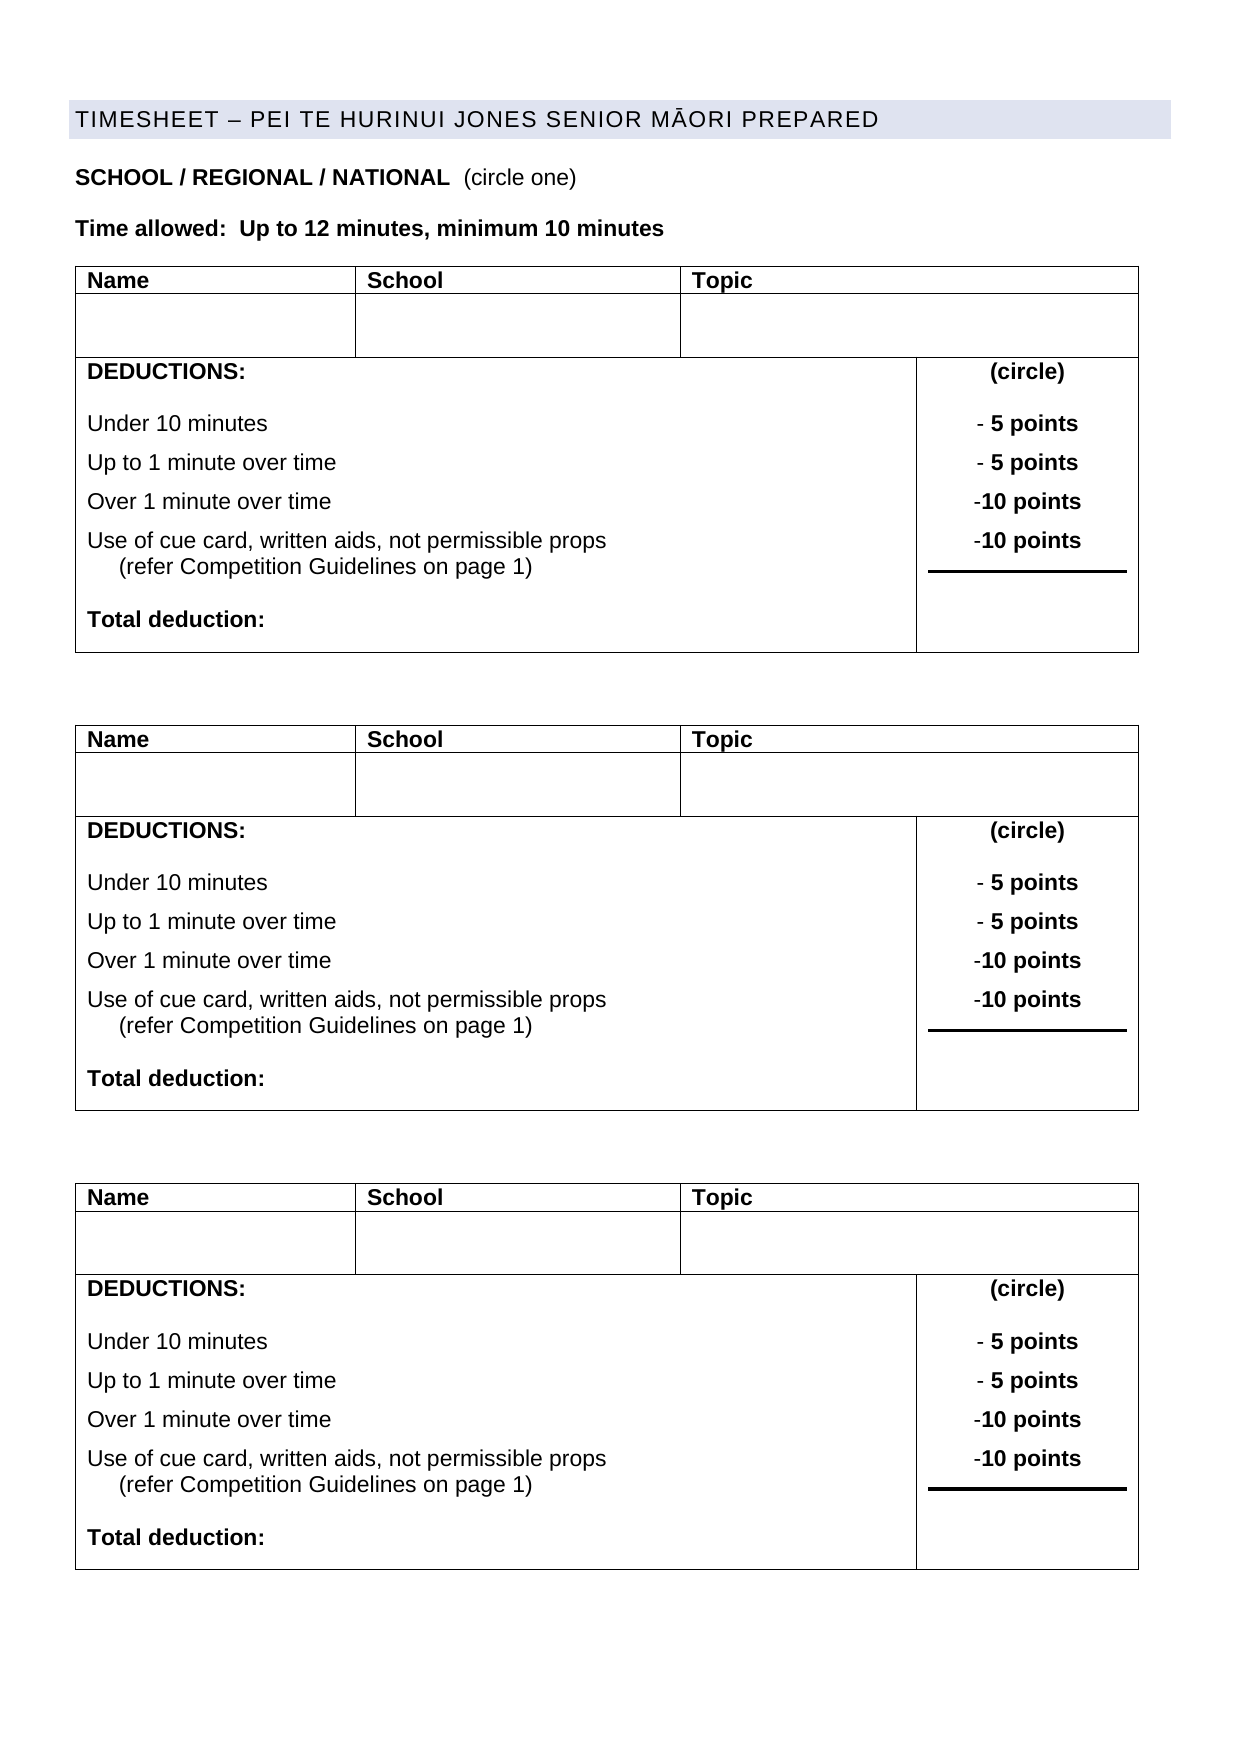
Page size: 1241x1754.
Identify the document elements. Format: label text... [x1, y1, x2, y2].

table_header Topic [681, 1184, 1138, 1211]
table_header School [356, 726, 680, 752]
table_header Topic [681, 267, 1138, 293]
table_cell (circle) - 5 points - 5 points -10 points -10 points [917, 817, 1138, 1110]
table_header Name [76, 726, 355, 752]
table_cell [681, 1212, 1138, 1274]
table_cell [76, 294, 355, 357]
text SCHOOL / REGIONAL / NATIONAL (circle one) [75, 163, 1165, 190]
table_cell DEDUCTIONS: Under 10 minutes Up to 1 minute over time Over 1 minute over time Use of cue card, written aids, not permissible props (refer Competition Guidelines on page 1) Total deduction: [76, 817, 916, 1110]
table_header Name [76, 267, 355, 293]
table_cell (circle) - 5 points - 5 points -10 points -10 points [917, 358, 1138, 652]
table_cell DEDUCTIONS: Under 10 minutes Up to 1 minute over time Over 1 minute over time Use of cue card, written aids, not permissible props (refer Competition Guidelines on page 1) Total deduction: [76, 1275, 916, 1569]
table_cell [356, 294, 680, 357]
table_header School [356, 267, 680, 293]
table_cell [681, 294, 1138, 357]
table_cell DEDUCTIONS: Under 10 minutes Up to 1 minute over time Over 1 minute over time Use of cue card, written aids, not permissible props (refer Competition Guidelines on page 1) Total deduction: [76, 358, 916, 652]
table_header Name [76, 1184, 355, 1211]
table_cell [681, 753, 1138, 816]
table_cell [76, 1212, 355, 1274]
table_cell (circle) - 5 points - 5 points -10 points -10 points [917, 1275, 1138, 1569]
table_cell [76, 753, 355, 816]
table_cell [356, 1212, 680, 1274]
subtitle Timesheet – Pei Te Hurinui Jones Senior Māori Prepared [75, 106, 1165, 133]
table_cell [356, 753, 680, 816]
text Time allowed: Up to 12 minutes, minimum 10 minutes [75, 214, 1165, 241]
table_header School [356, 1184, 680, 1211]
table_header Topic [681, 726, 1138, 752]
